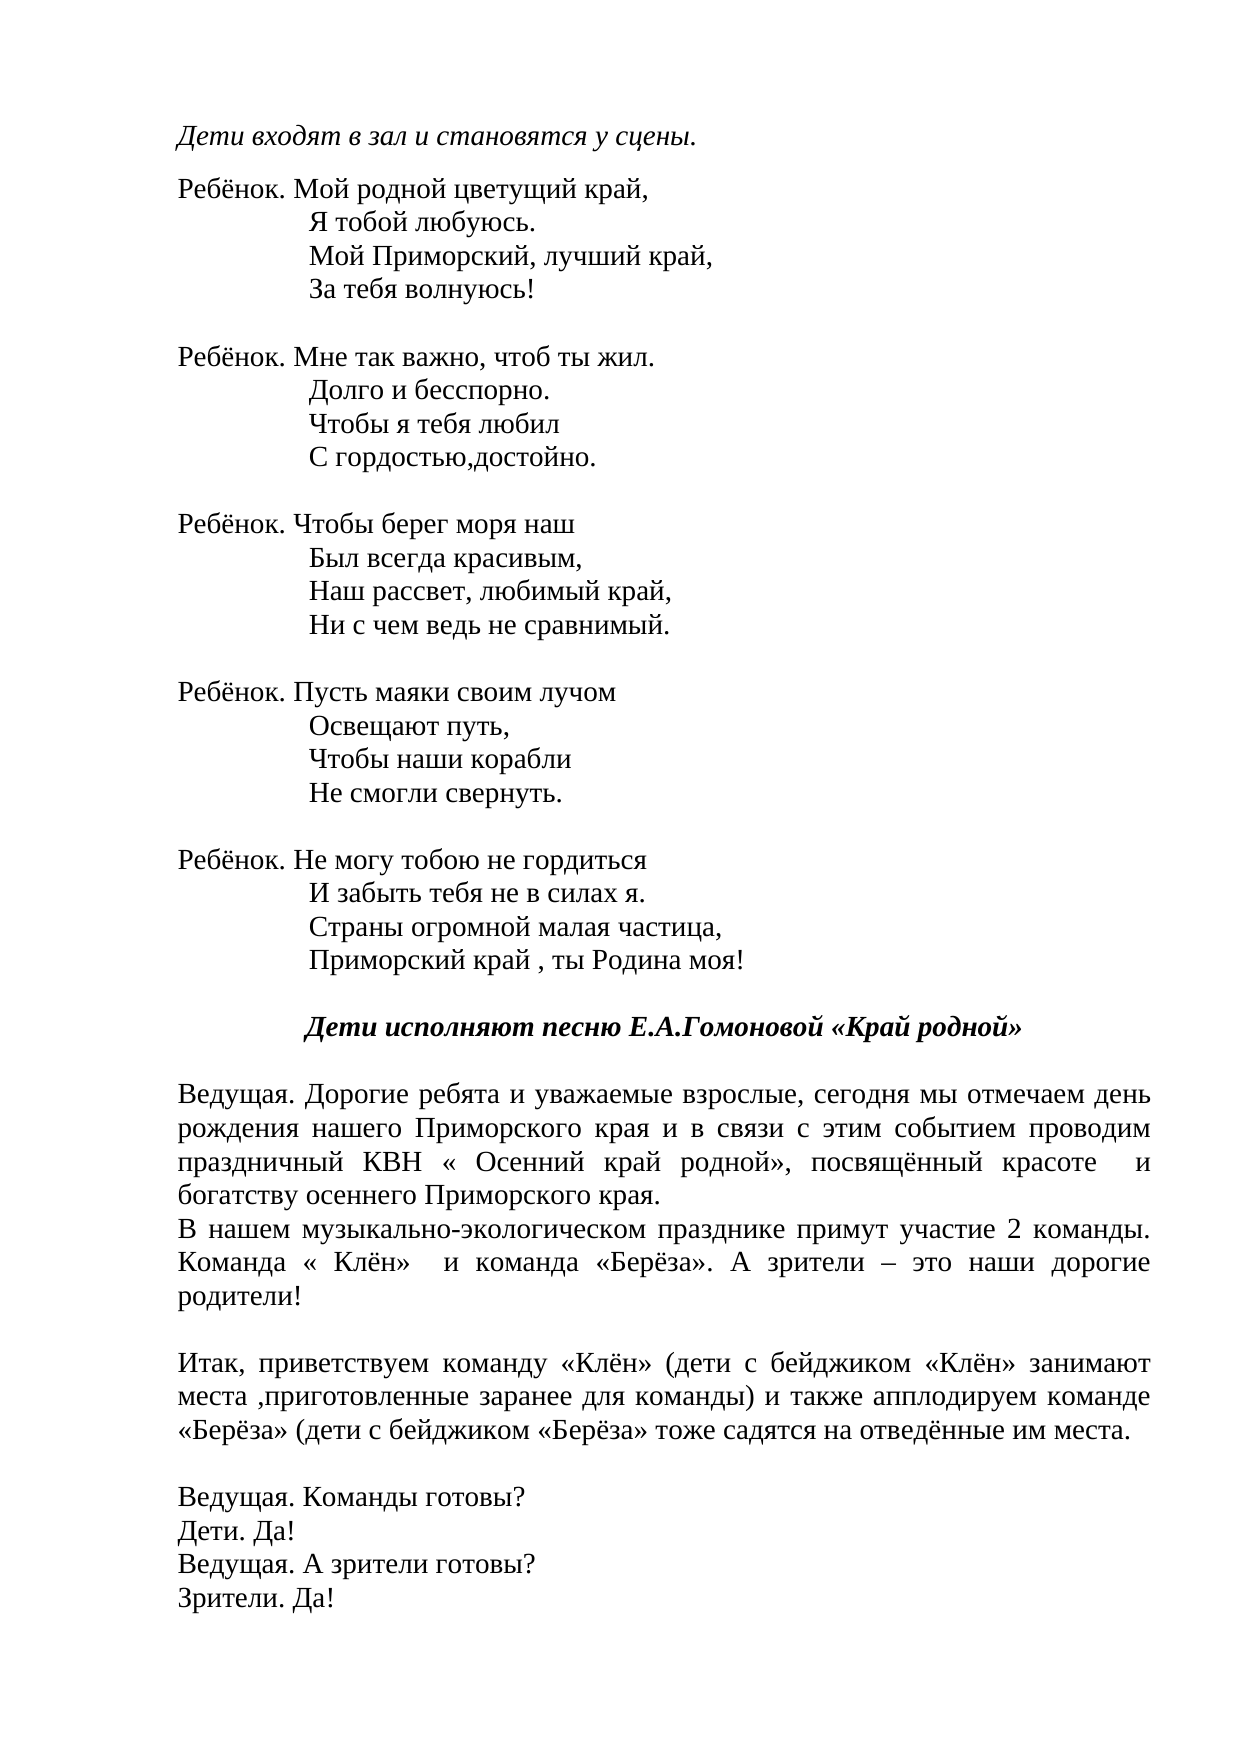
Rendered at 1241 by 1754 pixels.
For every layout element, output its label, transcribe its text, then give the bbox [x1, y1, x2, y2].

text Ребёнок. Пусть маяки своим лучом [177, 674, 1152, 708]
text Дети. Да! [177, 1513, 1152, 1546]
text Не смогли свернуть. [177, 775, 1152, 808]
text В нашем музыкально-экологическом празднике примут участие 2 команды. Команда « Клён» и команда «Берёза». А зрители – это наши дорогие родители! [177, 1211, 1152, 1311]
text Ребёнок. Чтобы берег моря наш [177, 506, 1152, 540]
text Наш рассвет, любимый край, [177, 573, 1152, 607]
text Освещают путь, [177, 708, 1152, 741]
text Зрители. Да! [177, 1580, 1152, 1613]
text Ребёнок. Мой родной цветущий край, [177, 171, 1152, 204]
text За тебя волнуюсь! [177, 272, 1152, 305]
text И забыть тебя не в силах я. [177, 875, 1152, 909]
text Приморский край , ты Родина моя! [177, 942, 1152, 976]
text Был всегда красивым, [177, 540, 1152, 573]
text Ведущая. Дорогие ребята и уважаемые взрослые, сегодня мы отмечаем день рождения нашего Приморского края и в связи с этим событием проводим праздничный КВН « Осенний край родной», посвящённый красоте и богатству осеннего Приморского края. [177, 1077, 1152, 1211]
text Мой Приморский, лучший край, [177, 238, 1152, 272]
text С гордостью,достойно. [177, 439, 1152, 473]
text Дети входят в зал и становятся у сцены. [177, 118, 1152, 152]
text Ребёнок. Мне так важно, чтоб ты жил. [177, 339, 1152, 372]
text Я тобой любуюсь. [177, 204, 1152, 238]
text Ребёнок. Не могу тобою не гордиться [177, 842, 1152, 875]
text Долго и бесспорно. [177, 372, 1152, 406]
text Итак, приветствуем команду «Клён» (дети с бейджиком «Клён» занимают места ,приготовленные заранее для команды) и также апплодируем команде «Берёза» (дети с бейджиком «Берёза» тоже садятся на отведённые им места. [177, 1345, 1152, 1446]
text Страны огромной малая частица, [177, 909, 1152, 942]
text Дети исполняют песню Е.А.Гомоновой «Край родной» [177, 1009, 1152, 1043]
text Чтобы я тебя любил [177, 406, 1152, 439]
text Ведущая. А зрители готовы? [177, 1546, 1152, 1580]
text Чтобы наши корабли [177, 741, 1152, 775]
text Ни с чем ведь не сравнимый. [177, 607, 1152, 641]
text Ведущая. Команды готовы? [177, 1479, 1152, 1513]
